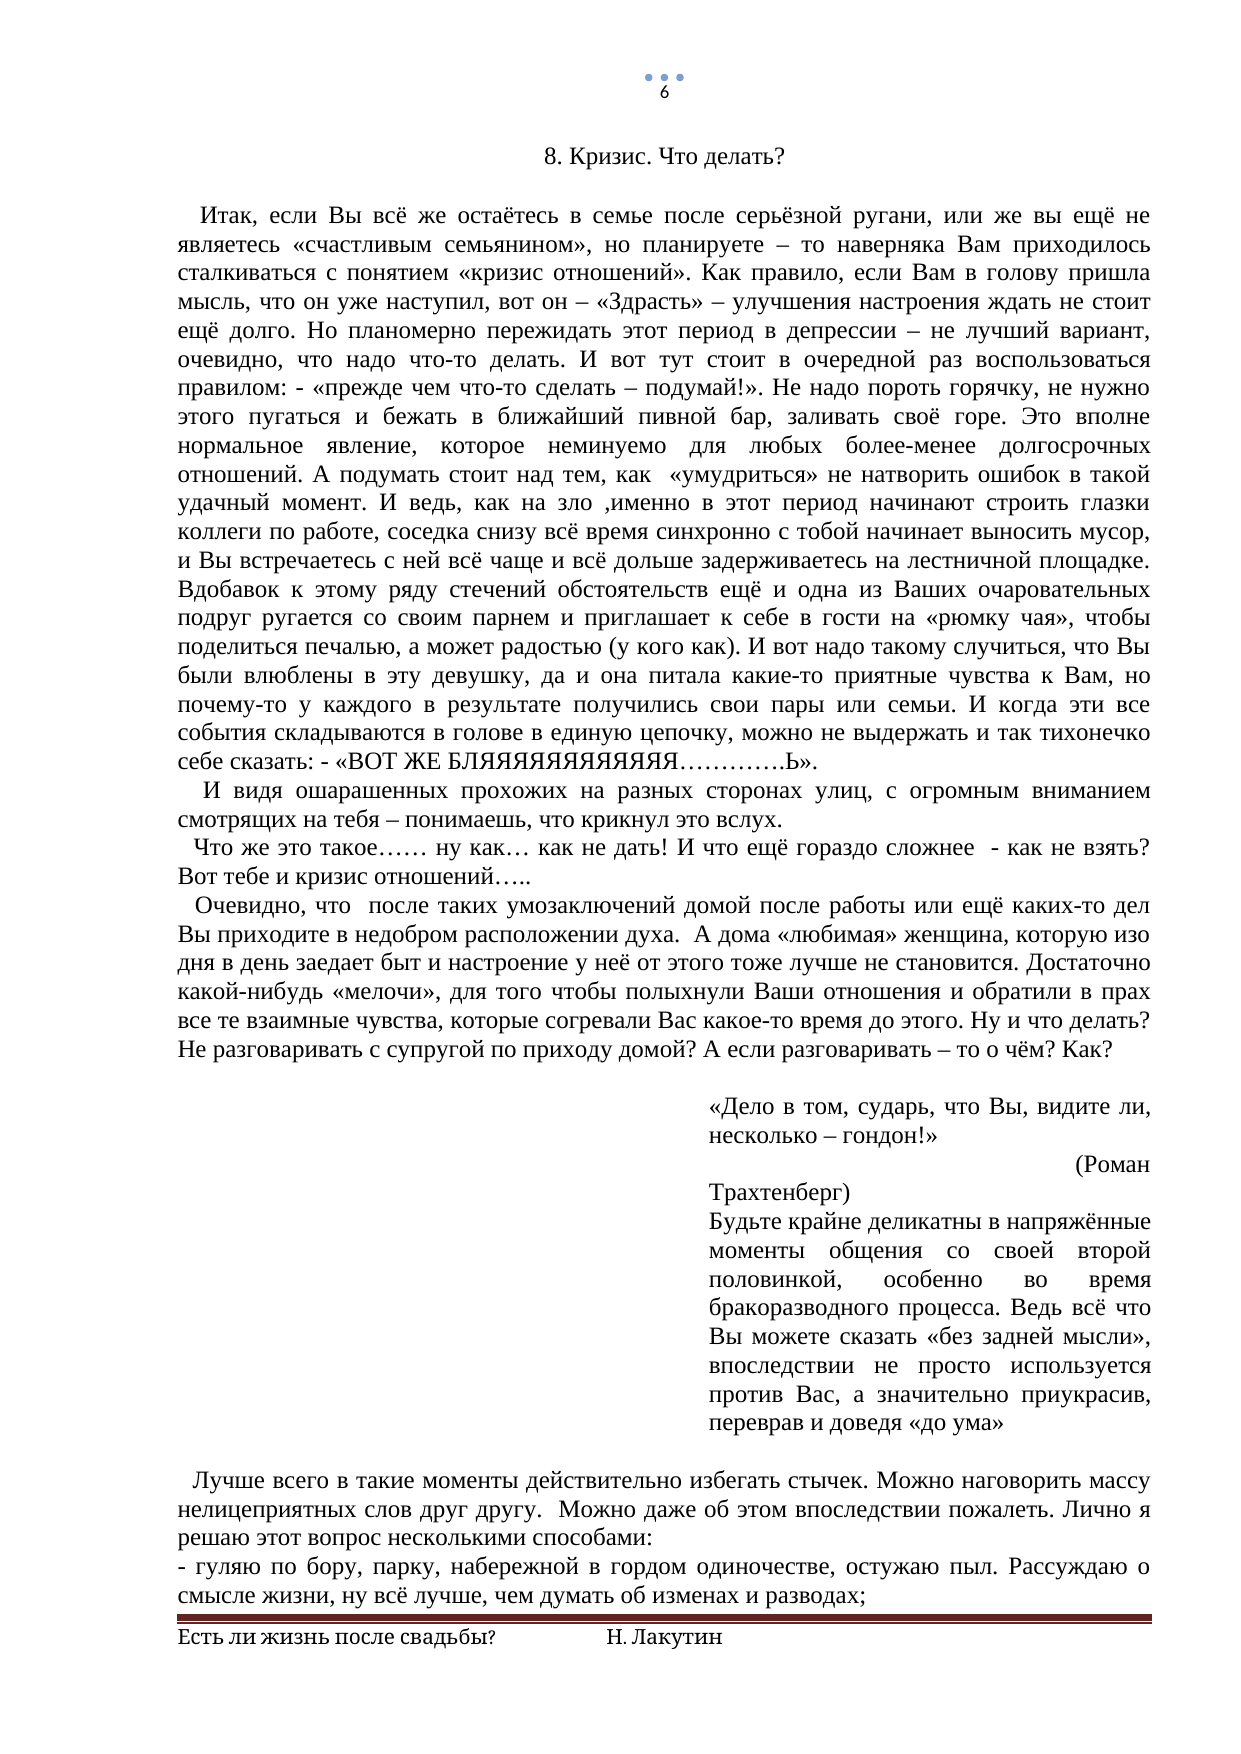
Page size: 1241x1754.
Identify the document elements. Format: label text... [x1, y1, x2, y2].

text Очевидно, что после таких умозаключений домой после работы или ещё каких-то дел Вы приходите в недобром расположении духа. А дома «любимая» женщина, которую изо дня в день заедает быт и настроение у неё от этого тоже лучше не становится. Достаточно какой-нибудь «мелочи», для того чтобы полыхнули Ваши отношения и обратили в прах все те взаимные чувства, которые согревали Вас какое-то время до этого. Ну и что делать? Не разговаривать с супругой по приходу домой? А если разговаривать – то о чём? Как? [177, 890, 1152, 1062]
text - гуляю по бору, парку, набережной в гордом одиночестве, остужаю пыл. Рассуждаю о смысле жизни, ну всё лучше, чем думать об изменах и разводах; [177, 1551, 1152, 1609]
text Лучше всего в такие моменты действительно избегать стычек. Можно наговорить массу нелицеприятных слов друг другу. Можно даже об этом впоследствии пожалеть. Лично я решаю этот вопрос несколькими способами: [177, 1465, 1152, 1551]
text И видя ошарашенных прохожих на разных сторонах улиц, с огромным вниманием смотрящих на тебя – понимаешь, что крикнул это вслух. [177, 775, 1152, 832]
text 8. Кризис. Что делать? [177, 141, 1152, 169]
text Итак, если Вы всё же остаётесь в семье после серьёзной ругани, или же вы ещё не являетесь «счастливым семьянином», но планируете – то наверняка Вам приходилось сталкиваться с понятием «кризис отношений». Как правило, если Вам в голову пришла мысль, что он уже наступил, вот он – «Здрасть» – улучшения настроения ждать не стоит ещё долго. Но планомерно пережидать этот период в депрессии – не лучший вариант, очевидно, что надо что-то делать. И вот тут стоит в очередной раз воспользоваться правилом: - «прежде чем что-то сделать – подумай!». Не надо пороть горячку, не нужно этого пугаться и бежать в ближайший пивной бар, заливать своё горе. Это вполне нормальное явление, которое неминуемо для любых более-менее долгосрочных отношений. А подумать стоит над тем, как «умудриться» не натворить ошибок в такой удачный момент. И ведь, как на зло ,именно в этот период начинают строить глазки коллеги по работе, соседка снизу всё время синхронно с тобой начинает выносить мусор, и Вы встречаетесь с ней всё чаще и всё дольше задерживаетесь на лестничной площадке. Вдобавок к этому ряду стечений обстоятельств ещё и одна из Ваших очаровательных подруг ругается со своим парнем и приглашает к себе в гости на «рюмку чая», чтобы поделиться печалью, а может радостью (у кого как). И вот надо такому случиться, что Вы были влюблены в эту девушку, да и она питала какие-то приятные чувства к Вам, но почему-то у каждого в результате получились свои пары или семьи. И когда эти все события складываются в голове в единую цепочку, можно не выдержать и так тихонечко себе сказать: - «ВОТ ЖЕ БЛЯЯЯЯЯЯЯЯЯЯЯЯ………….Ь». [177, 200, 1152, 775]
text Что же это такое…… ну как… как не дать! И что ещё гораздо сложнее - как не взять? Вот тебе и кризис отношений….. [177, 832, 1152, 890]
text Будьте крайне деликатны в напряжённые моменты общения со своей второй половинкой, особенно во время бракоразводного процесса. Ведь всё что Вы можете сказать «без задней мысли», впоследствии не просто используется против Вас, а значительно приукрасив, переврав и доведя «до ума» [709, 1206, 1152, 1436]
text (Роман Трахтенберг) [709, 1149, 1152, 1206]
text «Дело в том, сударь, что Вы, видите ли, несколько – гондон!» [709, 1091, 1152, 1149]
